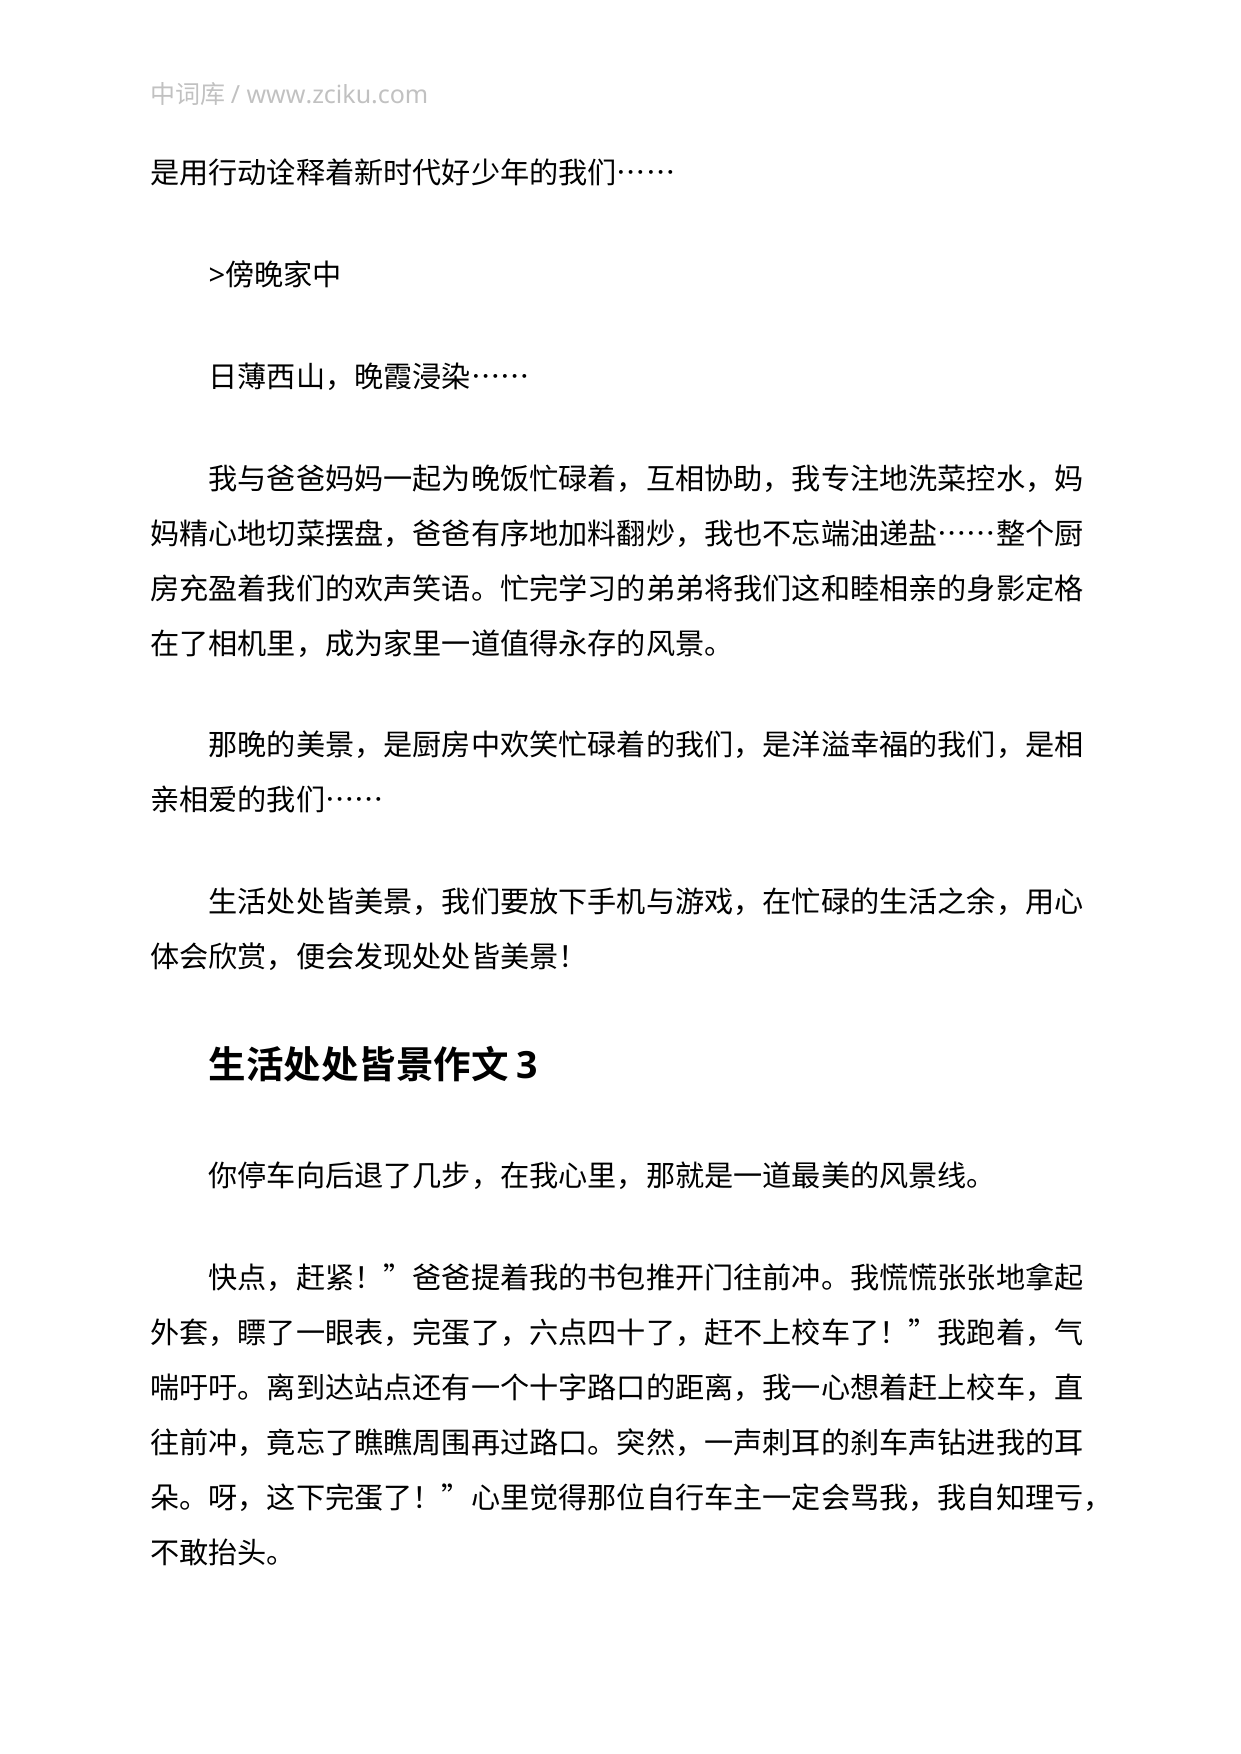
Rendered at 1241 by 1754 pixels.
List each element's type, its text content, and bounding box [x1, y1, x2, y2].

text 那晚的美景，是厨房中欢笑忙碌着的我们，是洋溢幸福的我们，是相亲相爱的我们…… [150, 722, 1090, 819]
text 快点，赶紧！”爸爸提着我的书包推开门往前冲。我慌慌张张地拿起外套，瞟了一眼表，完蛋了，六点四十了，赶不上校车了！”我跑着，气喘吁吁。离到达站点还有一个十字路口的距离，我一心想着赶上校车，直往前冲，竟忘了瞧瞧周围再过路口。突然，一声刺耳的刹车声钻进我的耳朵。呀，这下完蛋了！”心里觉得那位自行车主一定会骂我，我自知理亏，不敢抬头。 [150, 1255, 1090, 1571]
text >傍晚家中 [150, 252, 1090, 294]
text 日薄西山，晚霞浸染…… [150, 354, 1090, 396]
text 生活处处皆景作文3 [150, 1035, 1090, 1090]
text 生活处处皆美景，我们要放下手机与游戏，在忙碌的生活之余，用心体会欣赏，便会发现处处皆美景！ [150, 879, 1090, 976]
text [150, 150, 1090, 192]
text 你停车向后退了几步，在我心里，那就是一道最美的风景线。 [150, 1153, 1090, 1195]
text 我与爸爸妈妈一起为晚饭忙碌着，互相协助，我专注地洗菜控水，妈妈精心地切菜摆盘，爸爸有序地加料翻炒，我也不忘端油递盐……整个厨房充盈着我们的欢声笑语。忙完学习的弟弟将我们这和睦相亲的身影定格在了相机里，成为家里一道值得永存的风景。 [150, 456, 1090, 662]
